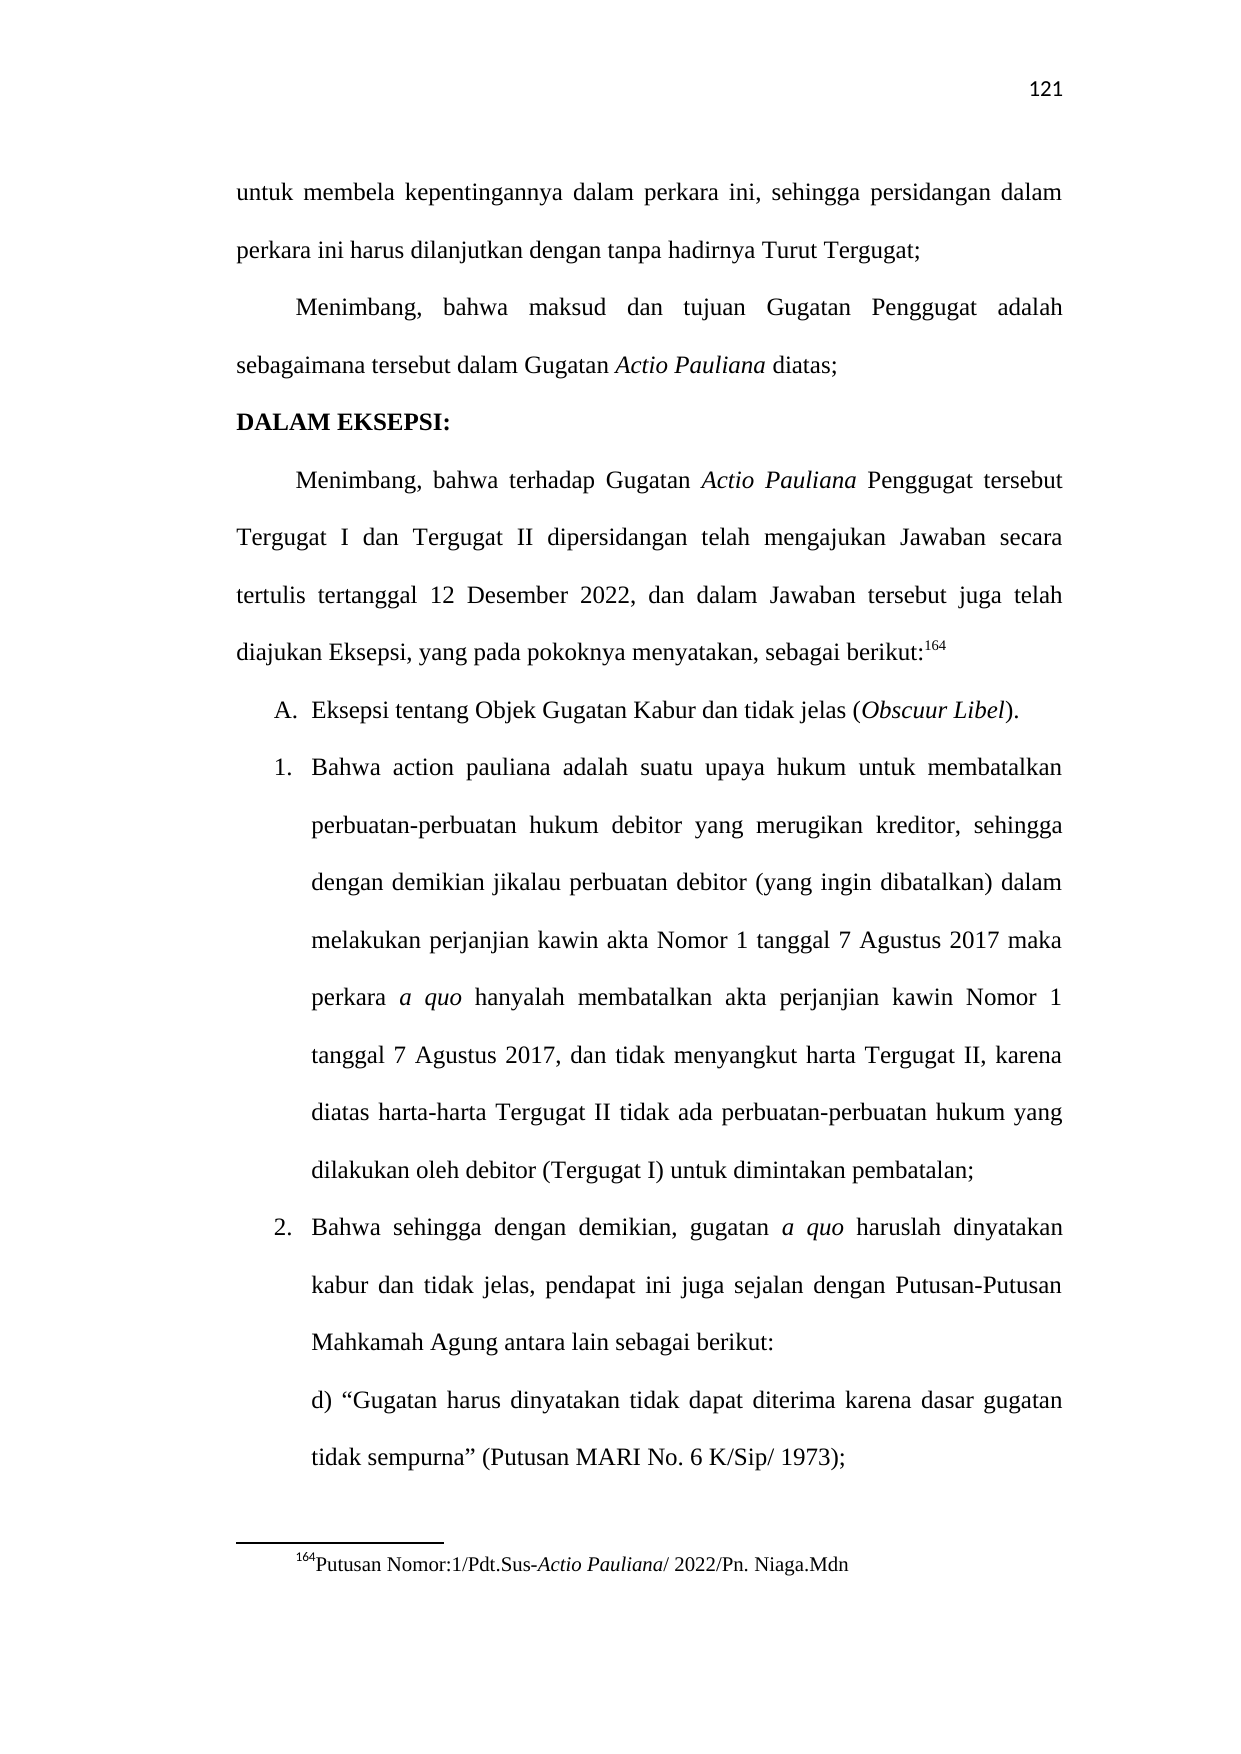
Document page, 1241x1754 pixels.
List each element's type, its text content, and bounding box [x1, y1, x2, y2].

list d) “Gugatan harus dinyatakan tidak dapat diterima karena dasar gugatan tidak sempurna” (Putusan MARI No. 6 K/Sip/ 1973); [311, 1385, 1063, 1471]
text Menimbang, bahwa terhadap Gugatan Actio Pauliana Penggugat tersebut Tergugat I dan Tergugat II dipersidangan telah mengajukan Jawaban secara tertulis tertanggal 12 Desember 2022, dan dalam Jawaban tersebut juga telah diajukan Eksepsi, yang pada pokoknya menyatakan, sebagai berikut: [236, 465, 1063, 666]
list Bahwa sehingga dengan demikian, gugatan a quo haruslah dinyatakan kabur dan tidak jelas, pendapat ini juga sejalan dengan Putusan-Putusan Mahkamah Agung antara lain sebagai berikut: [274, 1212, 1063, 1356]
text Menimbang, bahwa maksud dan tujuan Gugatan Penggugat adalah sebagaimana tersebut dalam Gugatan Actio Pauliana diatas; [236, 292, 1063, 378]
list Eksepsi tentang Objek Gugatan Kabur dan tidak jelas (Obscuur Libel). [274, 695, 1063, 723]
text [236, 177, 1063, 263]
list Bahwa action pauliana adalah suatu upaya hukum untuk membatalkan perbuatan-perbuatan hukum debitor yang merugikan kreditor, sehingga dengan demikian jikalau perbuatan debitor (yang ingin dibatalkan) dalam melakukan perjanjian kawin akta Nomor 1 tanggal 7 Agustus 2017 maka perkara a quo hanyalah membatalkan akta perjanjian kawin Nomor 1 tanggal 7 Agustus 2017, dan tidak menyangkut harta Tergugat II, karena diatas harta-harta Tergugat II tidak ada perbuatan-perbuatan hukum yang dilakukan oleh debitor (Tergugat I) untuk dimintakan pembatalan; [274, 752, 1063, 1183]
text DALAM EKSEPSI: [236, 407, 1063, 436]
